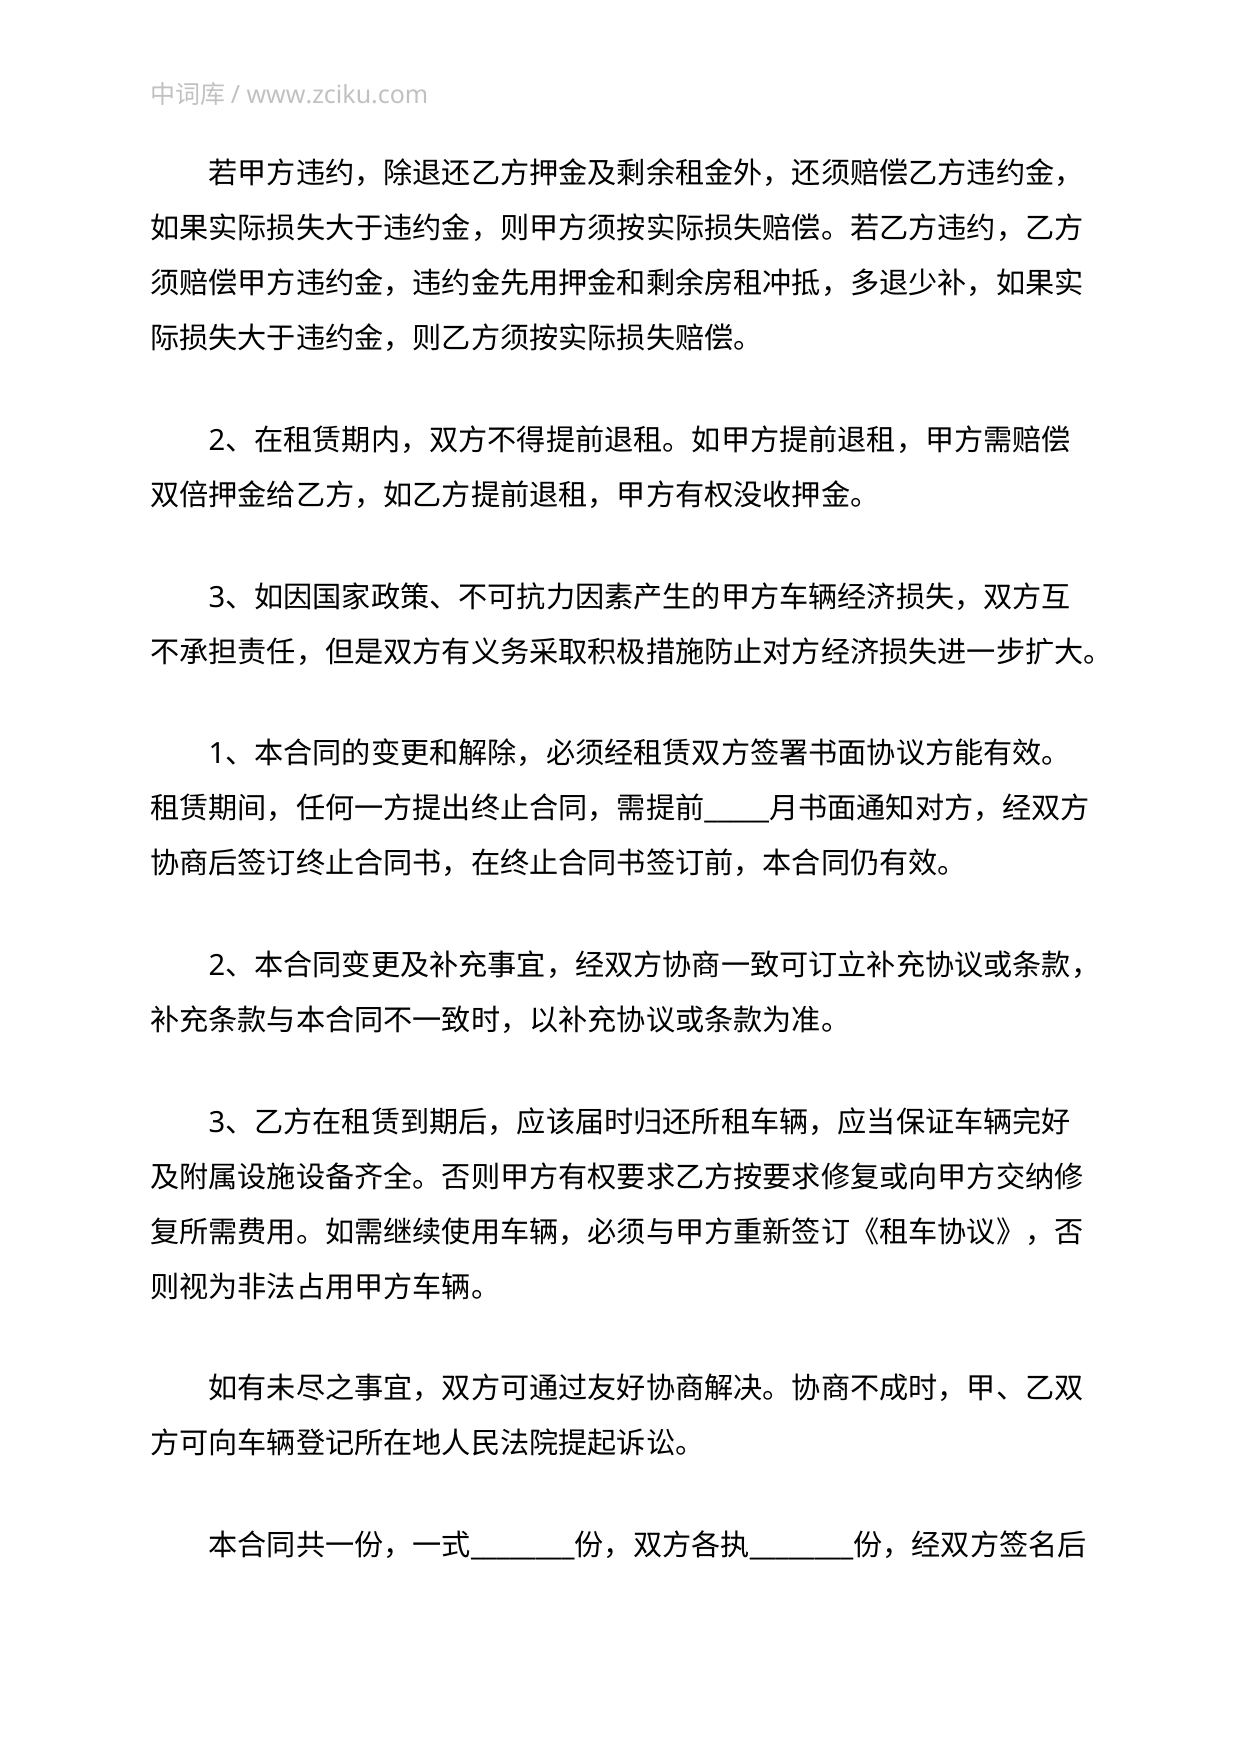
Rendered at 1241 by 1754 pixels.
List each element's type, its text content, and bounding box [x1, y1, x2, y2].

text 2、本合同变更及补充事宜，经双方协商一致可订立补充协议或条款，补充条款与本合同不一致时，以补充协议或条款为准。 [150, 942, 1090, 1039]
text 3、如因国家政策、不可抗力因素产生的甲方车辆经济损失，双方互不承担责任，但是双方有义务采取积极措施防止对方经济损失进一步扩大。 [150, 573, 1090, 671]
text 若甲方违约，除退还乙方押金及剩余租金外，还须赔偿乙方违约金，如果实际损失大于违约金，则甲方须按实际损失赔偿。若乙方违约，乙方须赔偿甲方违约金，违约金先用押金和剩余房租冲抵，多退少补，如果实际损失大于违约金，则乙方须按实际损失赔偿。 [150, 150, 1090, 357]
text 如有未尽之事宜，双方可通过友好协商解决。协商不成时，甲、乙双方可向车辆登记所在地人民法院提起诉讼。 [150, 1365, 1090, 1462]
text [150, 1522, 1090, 1564]
text 1、本合同的变更和解除，必须经租赁双方签署书面协议方能有效。租赁期间，任何一方提出终止合同，需提前_____月书面通知对方，经双方协商后签订终止合同书，在终止合同书签订前，本合同仍有效。 [150, 730, 1090, 882]
text 3、乙方在租赁到期后，应该届时归还所租车辆，应当保证车辆完好及附属设施设备齐全。否则甲方有权要求乙方按要求修复或向甲方交纳修复所需费用。如需继续使用车辆，必须与甲方重新签订《租车协议》，否则视为非法占用甲方车辆。 [150, 1098, 1090, 1306]
text 2、在租赁期内，双方不得提前退租。如甲方提前退租，甲方需赔偿双倍押金给乙方，如乙方提前退租，甲方有权没收押金。 [150, 416, 1090, 514]
